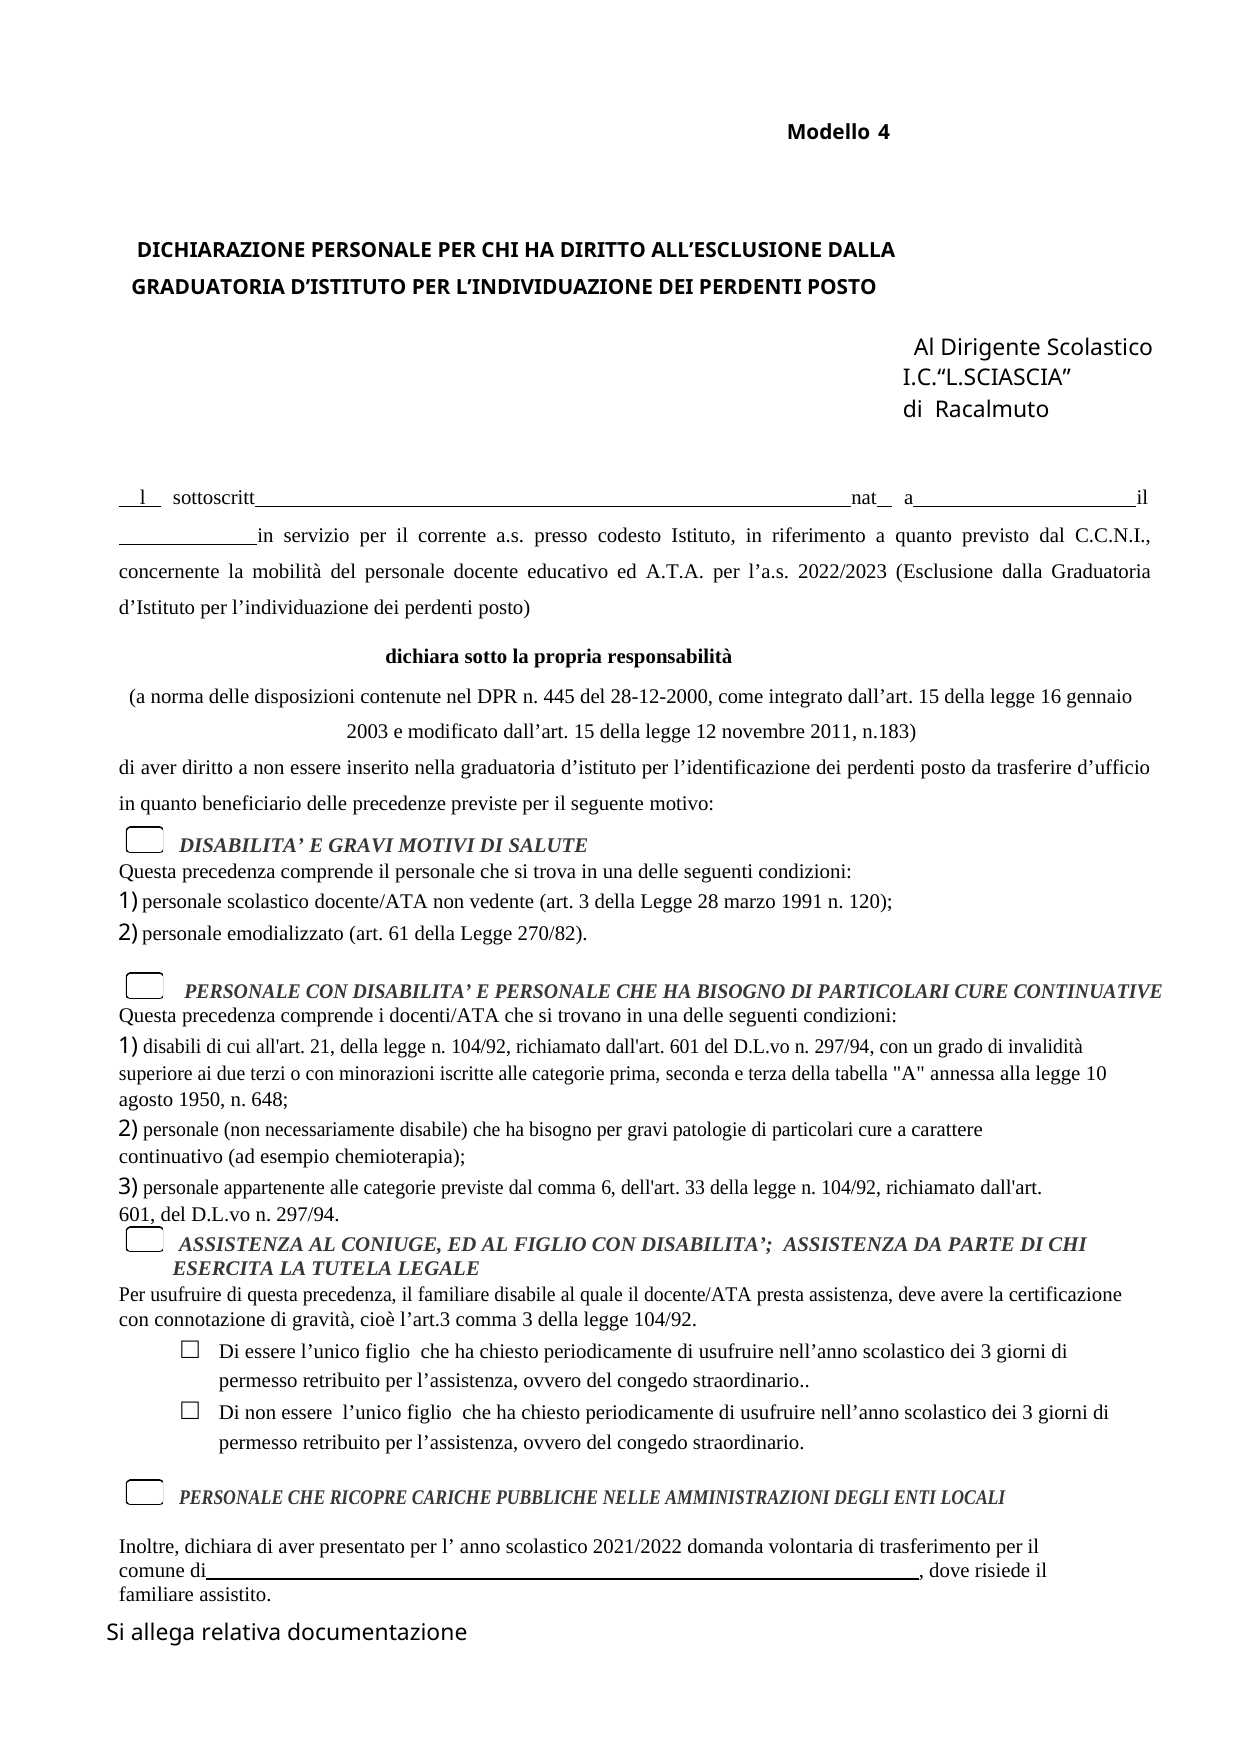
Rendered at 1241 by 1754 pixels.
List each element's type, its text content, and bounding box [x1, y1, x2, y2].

list personale (non necessariamente disabile) che ha bisogno per gravi patologie di particolari cure a carattere continuativo (ad esempio chemioterapia); [118, 1112, 1069, 1168]
picture [125, 1479, 164, 1505]
list personale appartenente alle categorie previste dal comma 6, dell'art. 33 della legge n. 104/92, richiamato dall'art. 601, del D.L.vo n. 297/94. [118, 1169, 1048, 1226]
text I.C.“L.SCIASCIA” [903, 361, 1153, 393]
text GRADUATORIA D’ISTITUTO PER L’INDIVIDUAZIONE DEI PERDENTI POSTO [131, 272, 1144, 301]
text Per usufruire di questa precedenza, il familiare disabile al quale il docente/ATA presta assistenza, deve avere la certificazione con connotazione di gravità, cioè l’art.3 comma 3 della legge 104/92. [119, 1282, 1132, 1331]
text in servizio per il corrente a.s. presso codesto Istituto, in riferimento a quanto previsto dal C.C.N.I., concernente la mobilità del personale docente educativo ed A.T.A. per l’a.s. 2022/2023 (Esclusione dalla Graduatoria d’Istituto per l’individuazione dei perdenti posto) [119, 523, 1153, 619]
text Inoltre, dichiara di aver presentato per l’ anno scolastico 2021/2022 domanda volontaria di trasferimento per il comune di , dove risiede il familiare assistito. [119, 1533, 1097, 1606]
list disabili di cui all'art. 21, della legge n. 104/92, richiamato dall'art. 601 del D.L.vo n. 297/94, con un grado di invalidità superiore ai due terzi o con minorazioni iscritte alle categorie prima, seconda e terza della tabella "A" annessa alla legge 10 agosto 1950, n. 648; [118, 1029, 1137, 1111]
list personale emodializzato (art. 61 della Legge 270/82). [118, 916, 1163, 947]
list Di essere l’unico figlio che ha chiesto periodicamente di usufruire nell’anno scolastico dei 3 giorni di permesso retribuito per l’assistenza, ovvero del congedo straordinario.. [181, 1334, 1132, 1392]
text Questa precedenza comprende il personale che si trova in una delle seguenti condizioni: [119, 859, 1163, 883]
text di Racalmuto [903, 393, 1153, 424]
text Si allega relativa documentazione [106, 1616, 1163, 1647]
text dichiara sotto la propria responsabilità [385, 644, 1163, 668]
text Al Dirigente Scolastico [106, 333, 1153, 361]
text PERSONALE CON DISABILITA’ E PERSONALE CHE HA BISOGNO DI PARTICOLARI CURE CONTINUATIVE [126, 973, 1163, 1003]
text PERSONALE CHE RICOPRE CARICHE PUBBLICHE NELLE AMMINISTRAZIONI DEGLI ENTI LOCALI [126, 1479, 1163, 1509]
text Modello 4 [131, 117, 1185, 186]
picture [125, 826, 164, 853]
picture [125, 1226, 164, 1252]
text Questa precedenza comprende i docenti/ATA che si trovano in una delle seguenti condizioni: [119, 1003, 1163, 1027]
text di aver diritto a non essere inserito nella graduatoria d’istituto per l’identificazione dei perdenti posto da trasferire d’ufficio in quanto beneficiario delle precedenze previste per il seguente motivo: [119, 754, 1153, 815]
list Di non essere l’unico figlio che ha chiesto periodicamente di usufruire nell’anno scolastico dei 3 giorni di permesso retribuito per l’assistenza, ovvero del congedo straordinario. [181, 1395, 1132, 1454]
text ASSISTENZA AL CONIUGE, ED AL FIGLIO CON DISABILITA’; ASSISTENZA DA PARTE DI CHI ESERCITA LA TUTELA LEGALE [126, 1226, 1144, 1280]
text l sottoscritt nat a il [119, 485, 1163, 509]
list personale scolastico docente/ATA non vedente (art. 3 della Legge 28 marzo 1991 n. 120); [118, 884, 1163, 915]
text DICHIARAZIONE PERSONALE PER CHI HA DIRITTO ALL’ESCLUSIONE DALLA [131, 235, 1144, 263]
text (a norma delle disposizioni contenute nel DPR n. 445 del 28-12-2000, come integrato dall’art. 15 della legge 16 gennaio 2003 e modificato dall’art. 15 della legge 12 novembre 2011, n.183) [129, 683, 1144, 743]
text DISABILITA’ E GRAVI MOTIVI DI SALUTE [126, 827, 1163, 857]
picture [125, 972, 164, 999]
